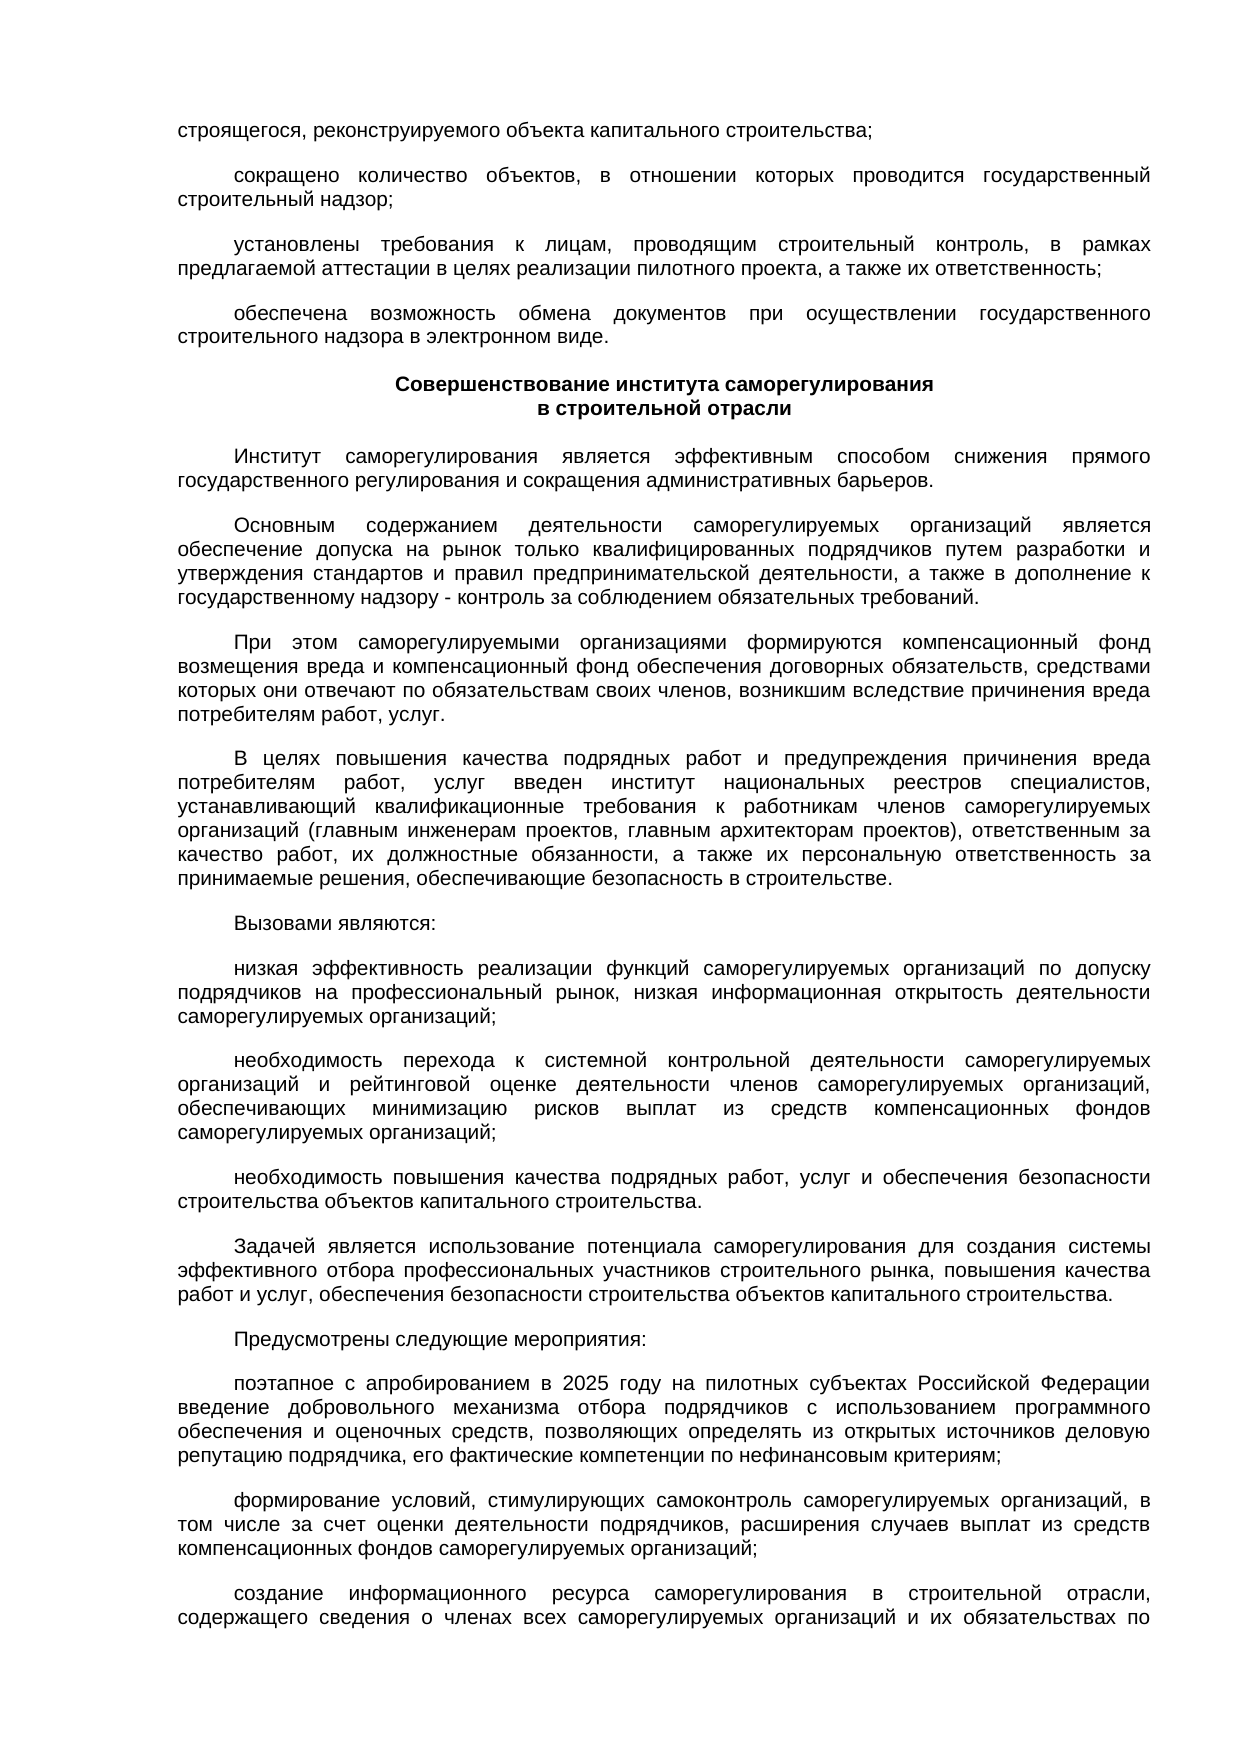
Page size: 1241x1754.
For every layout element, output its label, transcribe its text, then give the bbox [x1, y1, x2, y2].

text установлены требования к лицам, проводящим строительный контроль, в рамках предлагаемой аттестации в целях реализации пилотного проекта, а также их ответственность; [177, 232, 1152, 279]
text необходимость повышения качества подрядных работ, услуг и обеспечения безопасности строительства объектов капитального строительства. [177, 1165, 1152, 1213]
text формирование условий, стимулирующих самоконтроль саморегулируемых организаций, в том числе за счет оценки деятельности подрядчиков, расширения случаев выплат из средств компенсационных фондов саморегулируемых организаций; [177, 1488, 1152, 1560]
text При этом саморегулируемыми организациями формируются компенсационный фонд возмещения вреда и компенсационный фонд обеспечения договорных обязательств, средствами которых они отвечают по обязательствам своих членов, возникшим вследствие причинения вреда потребителям работ, услуг. [177, 629, 1152, 725]
title в строительной отрасли [177, 396, 1152, 420]
text обеспечена возможность обмена документов при осуществлении государственного строительного надзора в электронном виде. [177, 300, 1152, 348]
text поэтапное с апробированием в 2025 году на пилотных субъектах Российской Федерации введение добровольного механизма отбора подрядчиков с использованием программного обеспечения и оценочных средств, позволяющих определять из открытых источников деловую репутацию подрядчика, его фактические компетенции по нефинансовым критериям; [177, 1371, 1152, 1467]
text Предусмотрены следующие мероприятия: [177, 1326, 1152, 1350]
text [177, 1581, 1152, 1628]
text Институт саморегулирования является эффективным способом снижения прямого государственного регулирования и сокращения административных барьеров. [177, 444, 1152, 492]
text сокращено количество объектов, в отношении которых проводится государственный строительный надзор; [177, 163, 1152, 211]
text низкая эффективность реализации функций саморегулируемых организаций по допуску подрядчиков на профессиональный рынок, низкая информационная открытость деятельности саморегулируемых организаций; [177, 956, 1152, 1027]
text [177, 118, 1152, 142]
text В целях повышения качества подрядных работ и предупреждения причинения вреда потребителям работ, услуг введен институт национальных реестров специалистов, устанавливающий квалификационные требования к работникам членов саморегулируемых организаций (главным инженерам проектов, главным архитекторам проектов), ответственным за качество работ, их должностные обязанности, а также их персональную ответственность за принимаемые решения, обеспечивающие безопасность в строительстве. [177, 746, 1152, 890]
text Вызовами являются: [177, 911, 1152, 935]
title Совершенствование института саморегулирования [177, 372, 1152, 396]
text необходимость перехода к системной контрольной деятельности саморегулируемых организаций и рейтинговой оценке деятельности членов саморегулируемых организаций, обеспечивающих минимизацию рисков выплат из средств компенсационных фондов саморегулируемых организаций; [177, 1048, 1152, 1144]
text Задачей является использование потенциала саморегулирования для создания системы эффективного отбора профессиональных участников строительного рынка, повышения качества работ и услуг, обеспечения безопасности строительства объектов капитального строительства. [177, 1234, 1152, 1306]
text Основным содержанием деятельности саморегулируемых организаций является обеспечение допуска на рынок только квалифицированных подрядчиков путем разработки и утверждения стандартов и правил предпринимательской деятельности, а также в дополнение к государственному надзору - контроль за соблюдением обязательных требований. [177, 513, 1152, 609]
